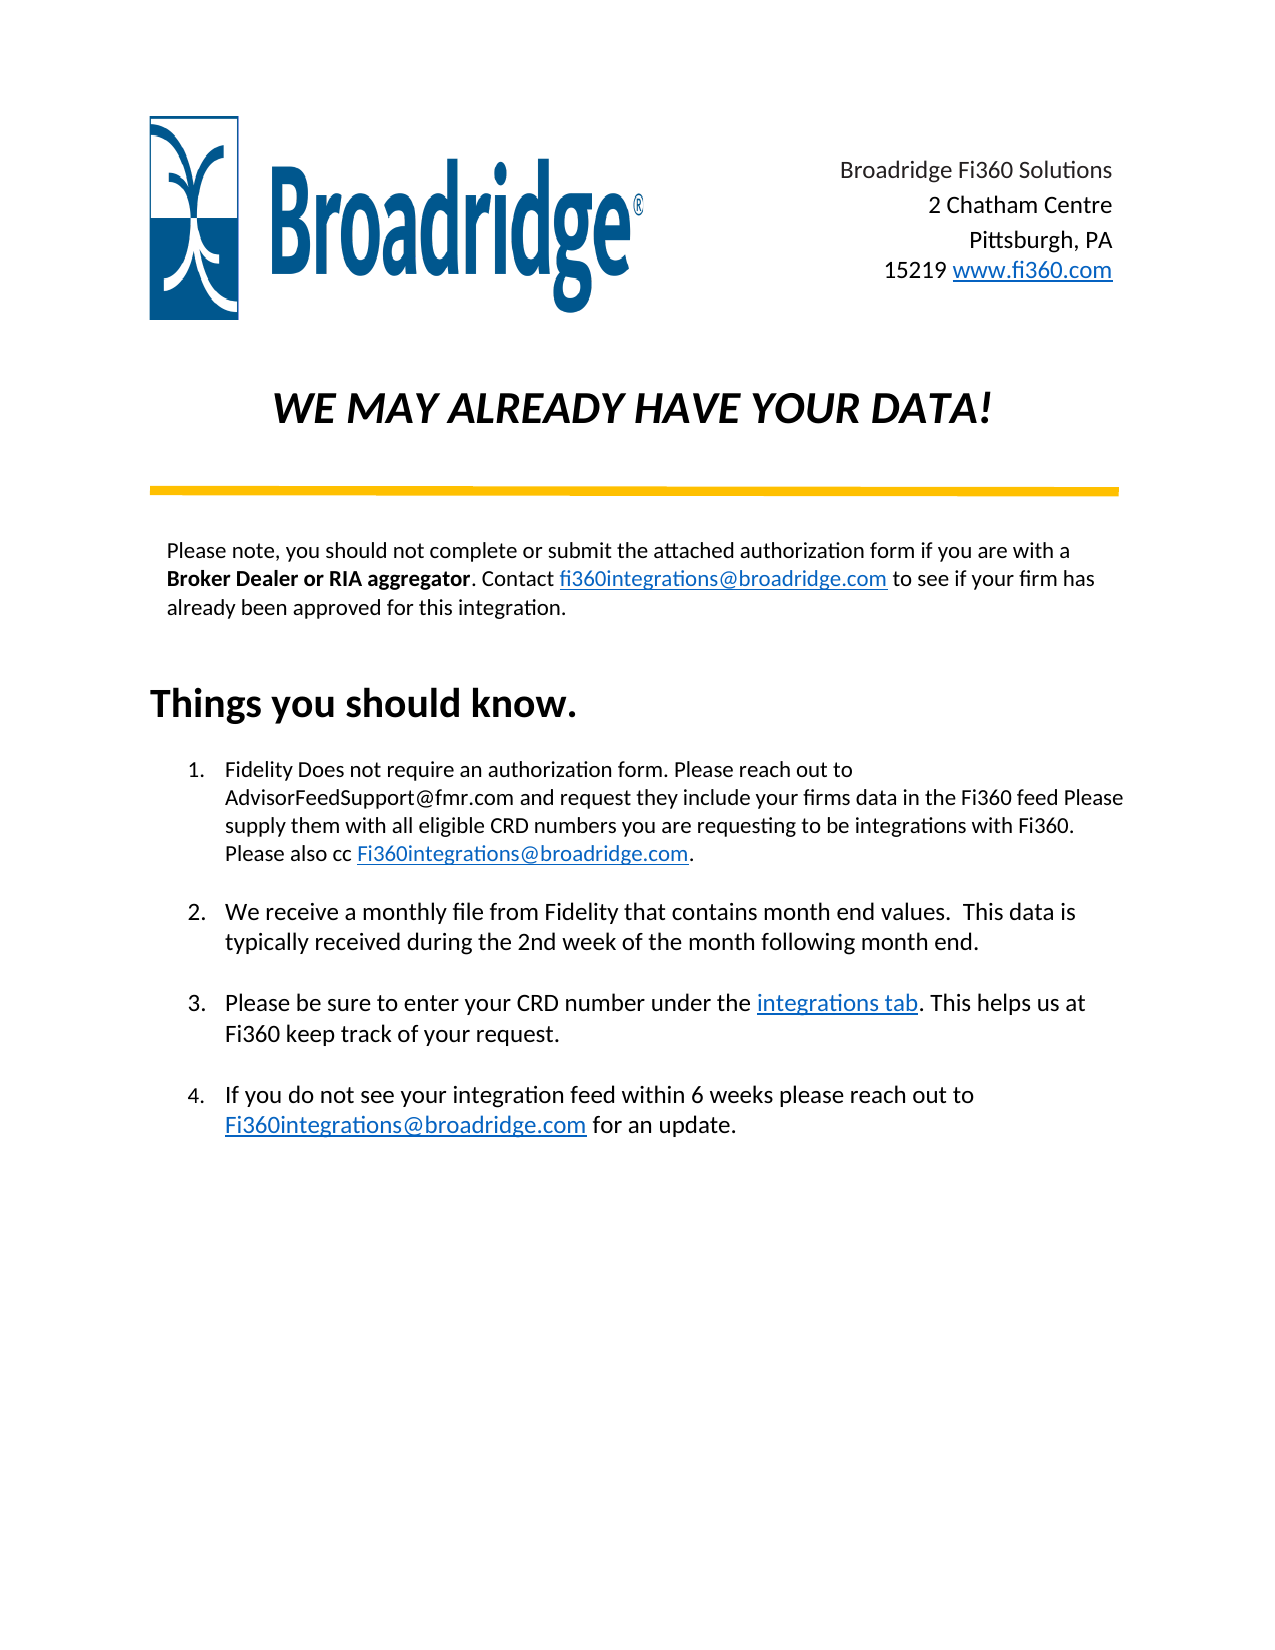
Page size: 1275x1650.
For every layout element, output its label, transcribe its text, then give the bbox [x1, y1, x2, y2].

list If you do not see your integration feed within 6 weeks please reach out to Fi360integrations@broadridge.com for an update. [187, 1079, 1125, 1140]
text WE MAY ALREADY HAVE YOUR DATA! [167, 379, 1103, 435]
list Please be sure to enter your CRD number under the integrations tab. This helps us at Fi360 keep track of your request. [187, 987, 1125, 1048]
text 2 Chatham Centre [858, 189, 1112, 219]
text Things you should know. [150, 677, 1125, 727]
list Fidelity Does not require an authorization form. Please reach out to AdvisorFeedSupport@fmr.com and request they include your firms data in the Fi360 feed Please supply them with all eligible CRD numbers you are requesting to be integrations with Fi360. Please also cc Fi360integrations@broadridge.com. [187, 756, 1125, 868]
picture [149, 116, 644, 320]
text Please note, you should not complete or submit the attached authorization form if you are with a Broker Dealer or RIA aggregator. Contact fi360integrations@broadridge.com to see if your firm has already been approved for this integration. [167, 537, 1103, 621]
text Broadridge Fi360 Solutions [150, 154, 1112, 185]
list We receive a monthly file from Fidelity that contains month end values. This data is typically received during the 2nd week of the month following month end. [187, 896, 1125, 957]
text Pittsburgh, PA 15219 www.fi360.com [825, 224, 1112, 285]
